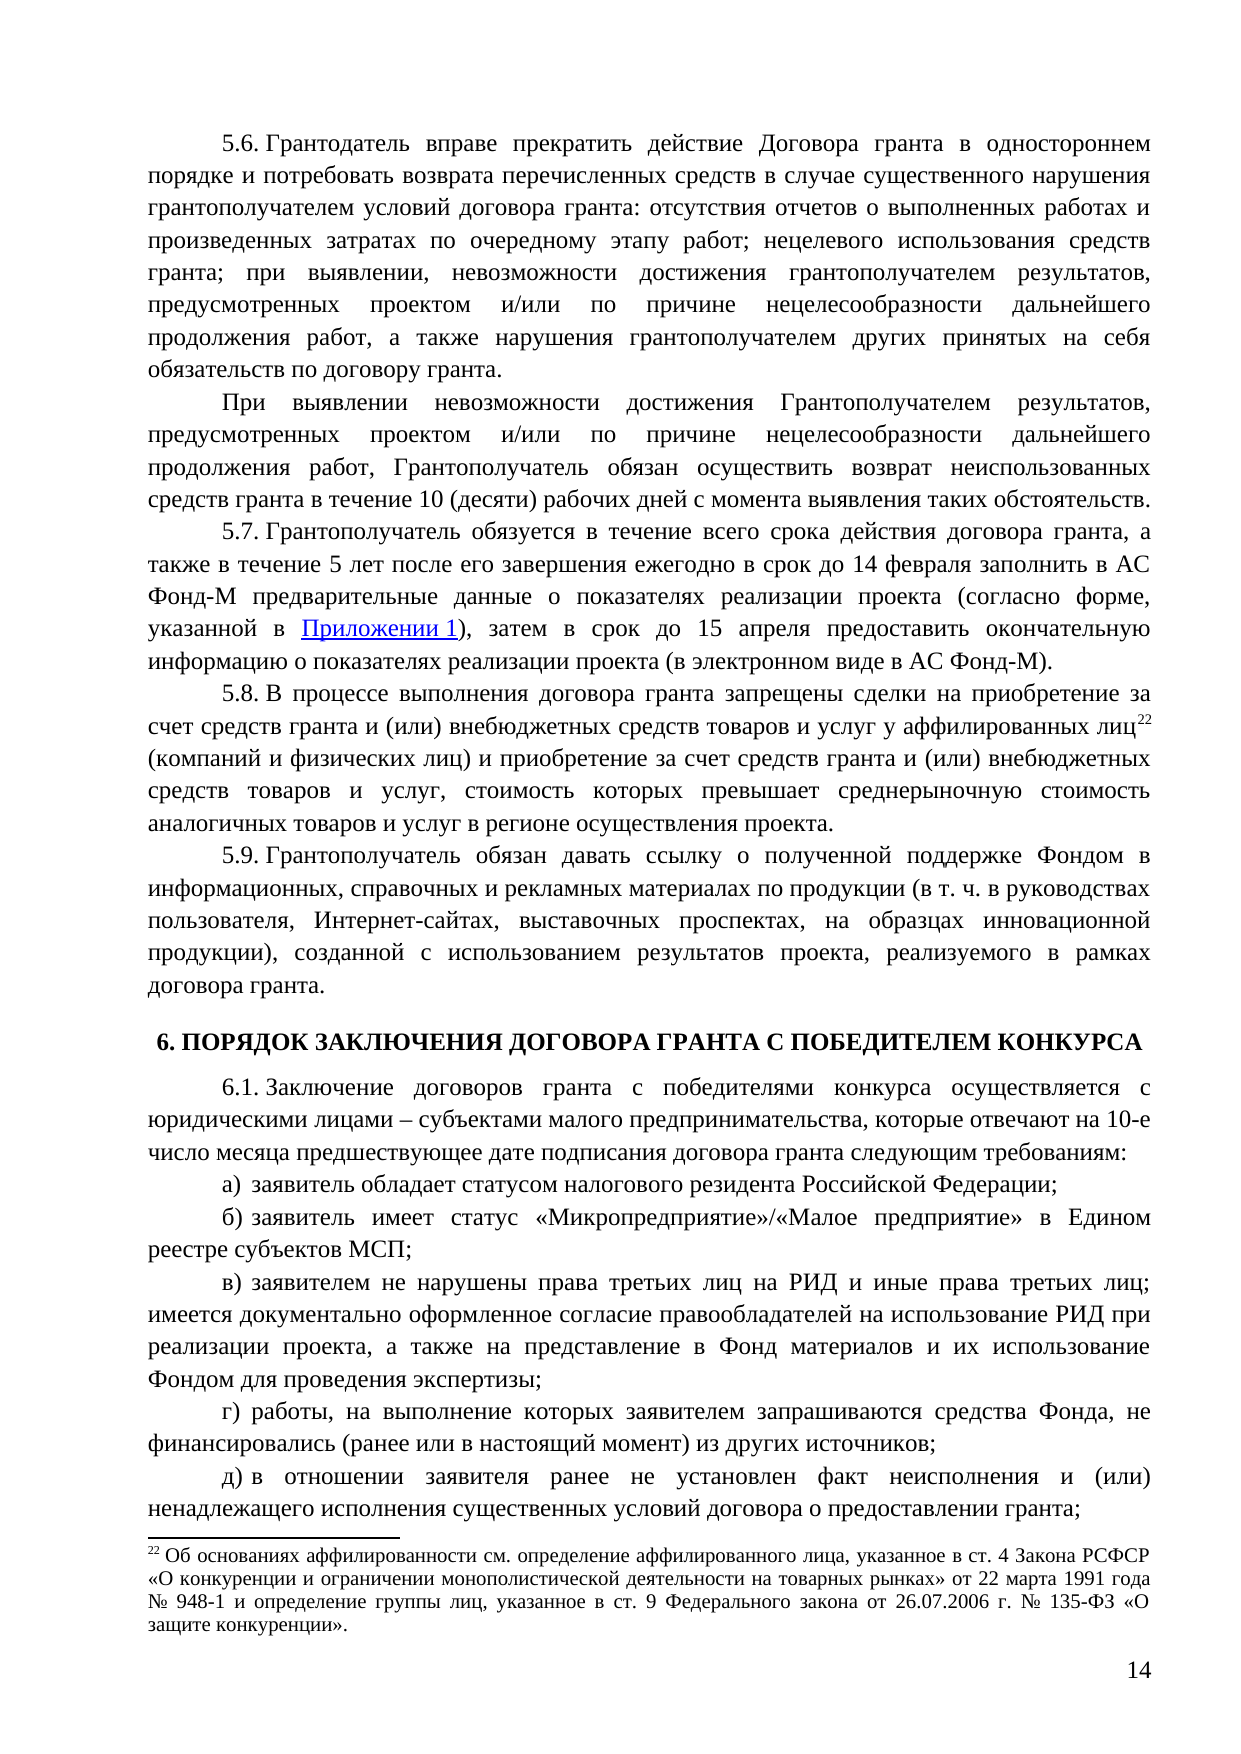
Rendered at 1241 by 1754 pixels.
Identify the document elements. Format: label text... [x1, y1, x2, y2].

list заявитель имеет статус «Микропредприятие»/«Малое предприятие» в Едином реестре субъектов МСП; [148, 1202, 1152, 1263]
text При выявлении невозможности достижения Грантополучателем результатов, предусмотренных проектом и/или по причине нецелесообразности дальнейшего продолжения работ, Грантополучатель обязан осуществить возврат неиспользованных средств гранта в течение 10 (десяти) рабочих дней с момента выявления таких обстоятельств. [148, 387, 1152, 513]
list заявителем не нарушены права третьих лиц на РИД и иные права третьих лиц; имеется документально оформленное согласие правообладателей на использование РИД при реализации проекта, а также на представление в Фонд материалов и их использование Фондом для проведения экспертизы; [148, 1267, 1152, 1392]
text 6.1. Заключение договоров гранта с победителями конкурса осуществляется с юридическими лицами – субъектами малого предпринимательства, которые отвечают на 10-е число месяца предшествующее дате подписания договора гранта следующим требованиям: [148, 1072, 1152, 1166]
list заявитель обладает статусом налогового резидента Российской Федерации; [148, 1169, 1152, 1198]
text 5.7. Грантополучатель обязуется в течение всего срока действия договора гранта, а также в течение 5 лет после его завершения ежегодно в срок до 14 февраля заполнить в АС Фонд-М предварительные данные о показателях реализации проекта (согласно форме, указанной в Приложении 1), затем в срок до 15 апреля предоставить окончательную информацию о показателях реализации проекта (в электронном виде в АС Фонд-М). [148, 516, 1152, 675]
text 6. ПОРЯДОК ЗАКЛЮЧЕНИЯ ДОГОВОРА ГРАНТА С ПОБЕДИТЕЛЕМ КОНКУРСА [148, 1027, 1152, 1056]
list в отношении заявителя ранее не установлен факт неисполнения и (или) ненадлежащего исполнения существенных условий договора о предоставлении гранта; [148, 1461, 1152, 1522]
text 5.9. Грантополучатель обязан давать ссылку о полученной поддержке Фондом в информационных, справочных и рекламных материалах по продукции (в т. ч. в руководствах пользователя, Интернет-сайтах, выставочных проспектах, на образцах инновационной продукции), созданной с использованием результатов проекта, реализуемого в рамках договора гранта. [148, 840, 1152, 999]
text 5.8. В процессе выполнения договора гранта запрещены сделки на приобретение за счет средств гранта и (или) внебюджетных средств товаров и услуг у аффилированных лиц (компаний и физических лиц) и приобретение за счет средств гранта и (или) внебюджетных средств товаров и услуг, стоимость которых превышает среднерыночную стоимость аналогичных товаров и услуг в регионе осуществления проекта. [148, 678, 1152, 837]
text 5.6. Грантодатель вправе прекратить действие Договора гранта в одностороннем порядке и потребовать возврата перечисленных средств в случае существенного нарушения грантополучателем условий договора гранта: отсутствия отчетов о выполненных работах и произведенных затратах по очередному этапу работ; нецелевого использования средств гранта; при выявлении, невозможности достижения грантополучателем результатов, предусмотренных проектом и/или по причине нецелесообразности дальнейшего продолжения работ, а также нарушения грантополучателем других принятых на себя обязательств по договору гранта. [148, 128, 1152, 383]
list работы, на выполнение которых заявителем запрашиваются средства Фонда, не финансировались (ранее или в настоящий момент) из других источников; [148, 1396, 1152, 1457]
